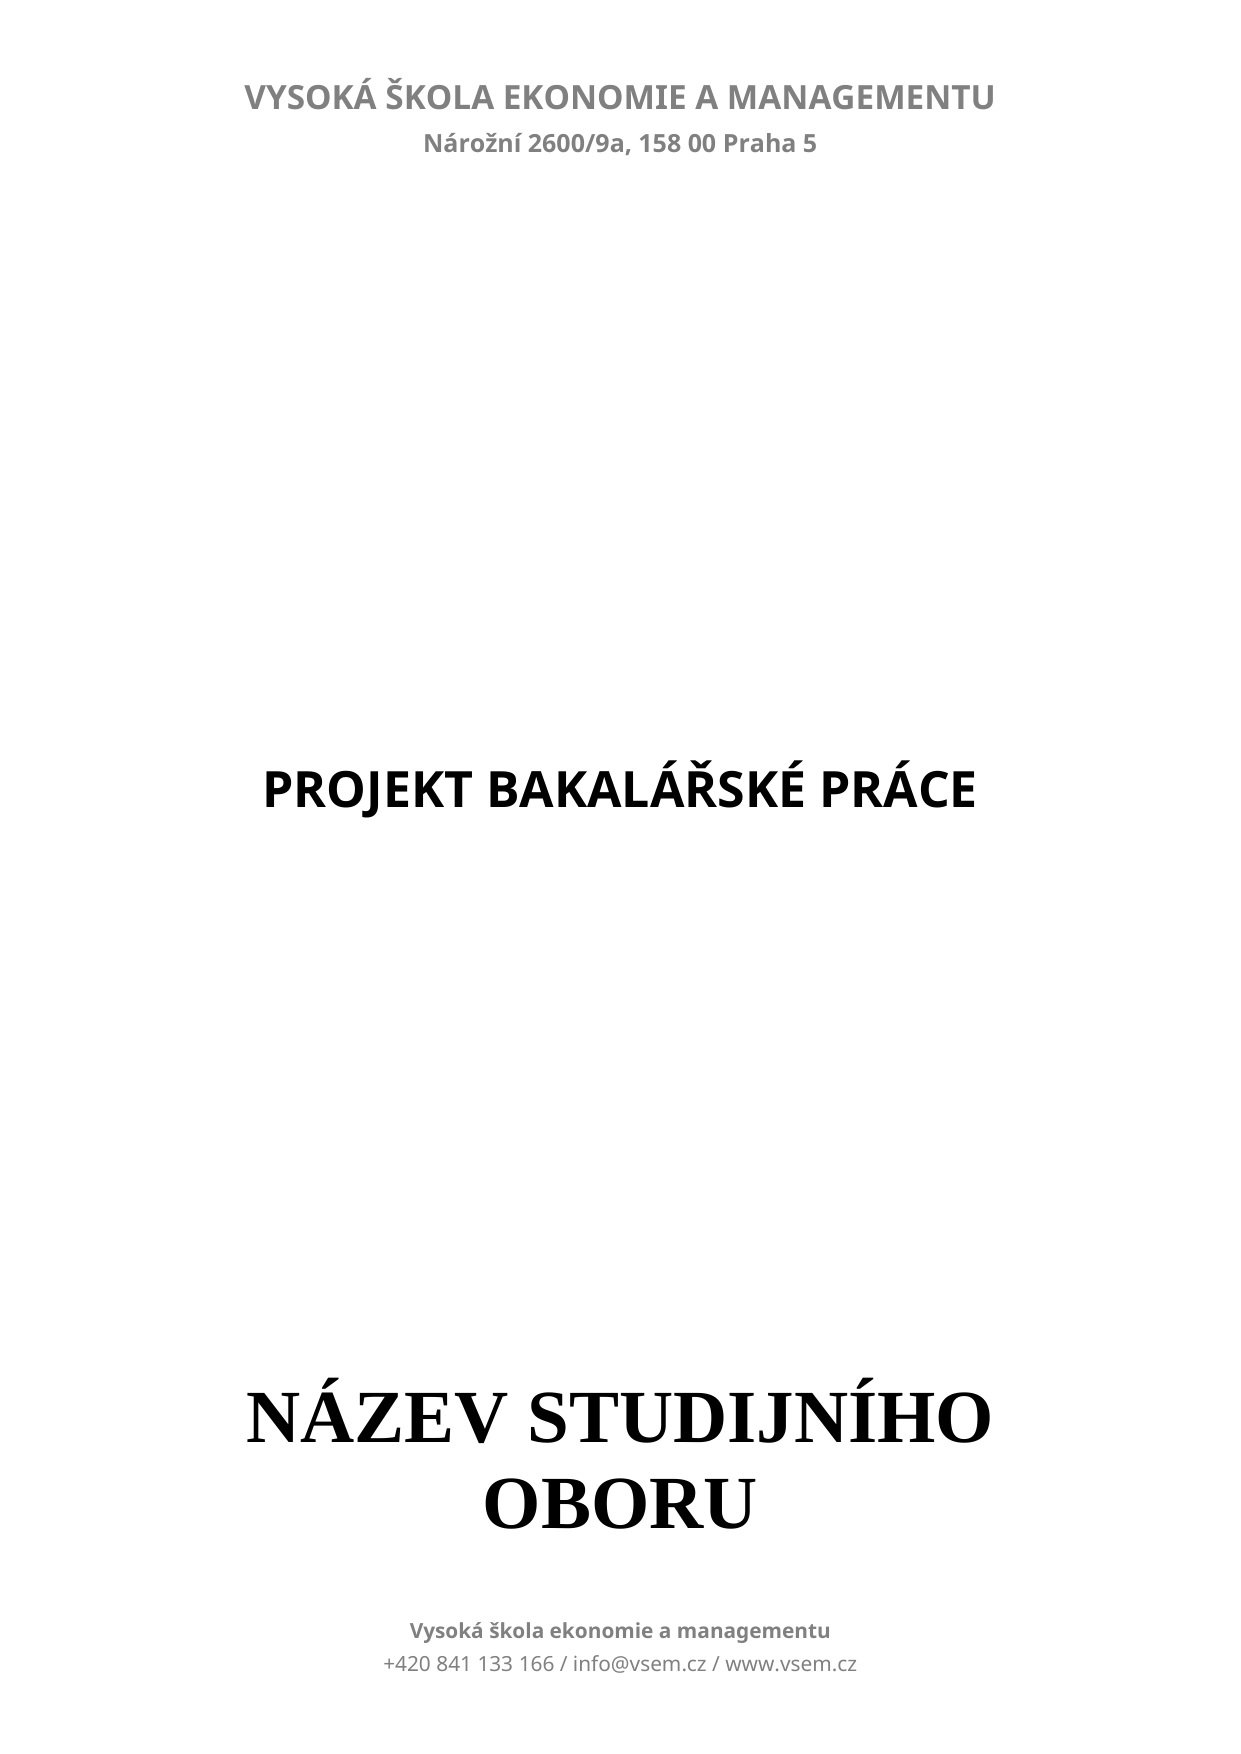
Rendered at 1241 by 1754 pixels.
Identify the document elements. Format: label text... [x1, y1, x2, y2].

text Projekt bakalářské práce [148, 754, 1092, 822]
